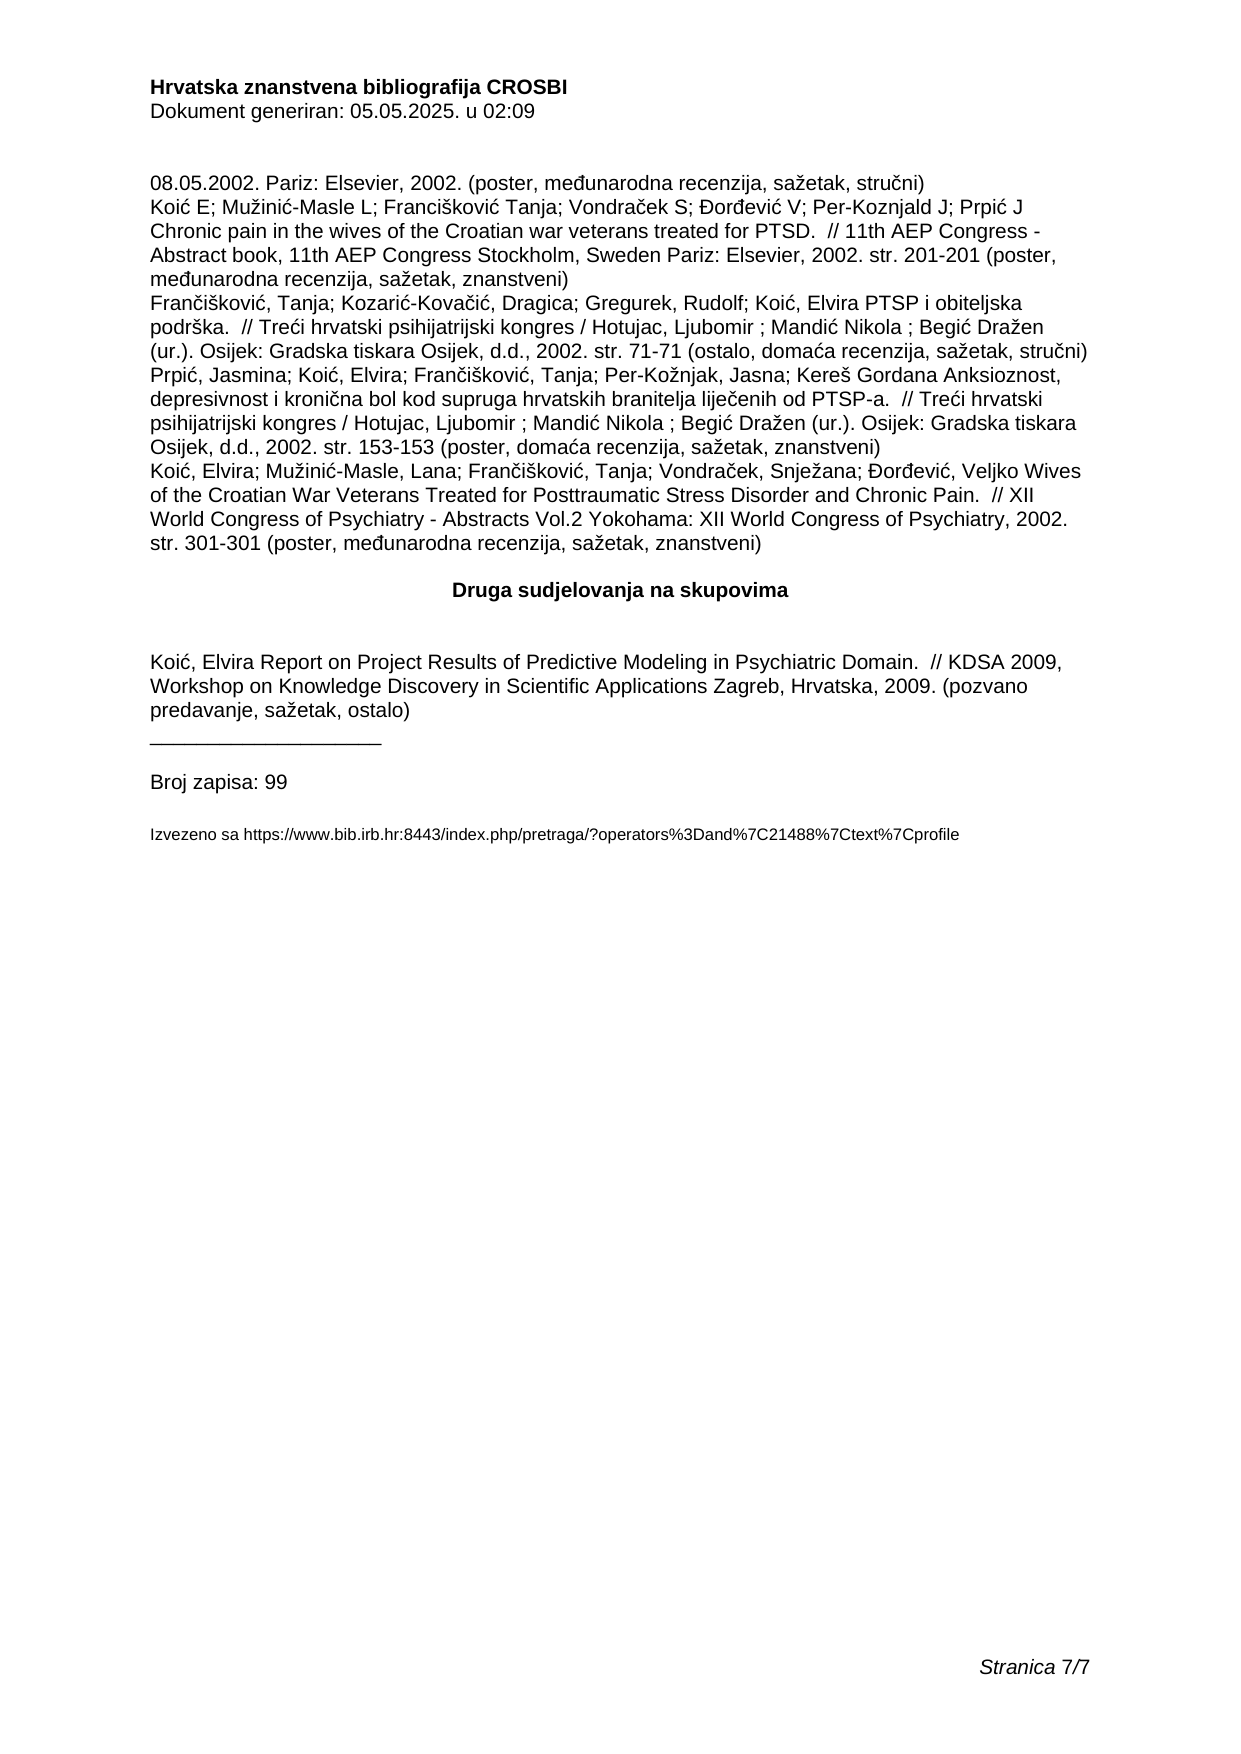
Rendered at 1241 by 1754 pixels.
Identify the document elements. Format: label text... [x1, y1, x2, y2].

text Koić E; Mužinić-Masle L; Francišković Tanja; Vondraček S; Đorđević V; Per-Koznjald J; Prpić J [150, 195, 1090, 291]
subtitle Druga sudjelovanja na skupovima [150, 578, 1090, 602]
text Koić, Elvira; Mužinić-Masle, Lana; Frančišković, Tanja; Vondraček, Snježana; Đorđević, Veljko [150, 458, 1090, 554]
text ____________________ [150, 722, 1090, 746]
text Koić, Elvira [150, 650, 1090, 722]
text Broj zapisa: 99 [150, 770, 1090, 794]
text Izvezeno sa https://www.bib.irb.hr:8443/index.php/pretraga/?operators%3Dand%7C21488%7Ctext%7Cprofile [150, 825, 1090, 844]
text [150, 171, 1090, 195]
text Prpić, Jasmina; Koić, Elvira; Frančišković, Tanja; Per-Kožnjak, Jasna; Kereš Gordana [150, 363, 1090, 458]
text Frančišković, Tanja; Kozarić-Kovačić, Dragica; Gregurek, Rudolf; Koić, Elvira [150, 291, 1090, 363]
